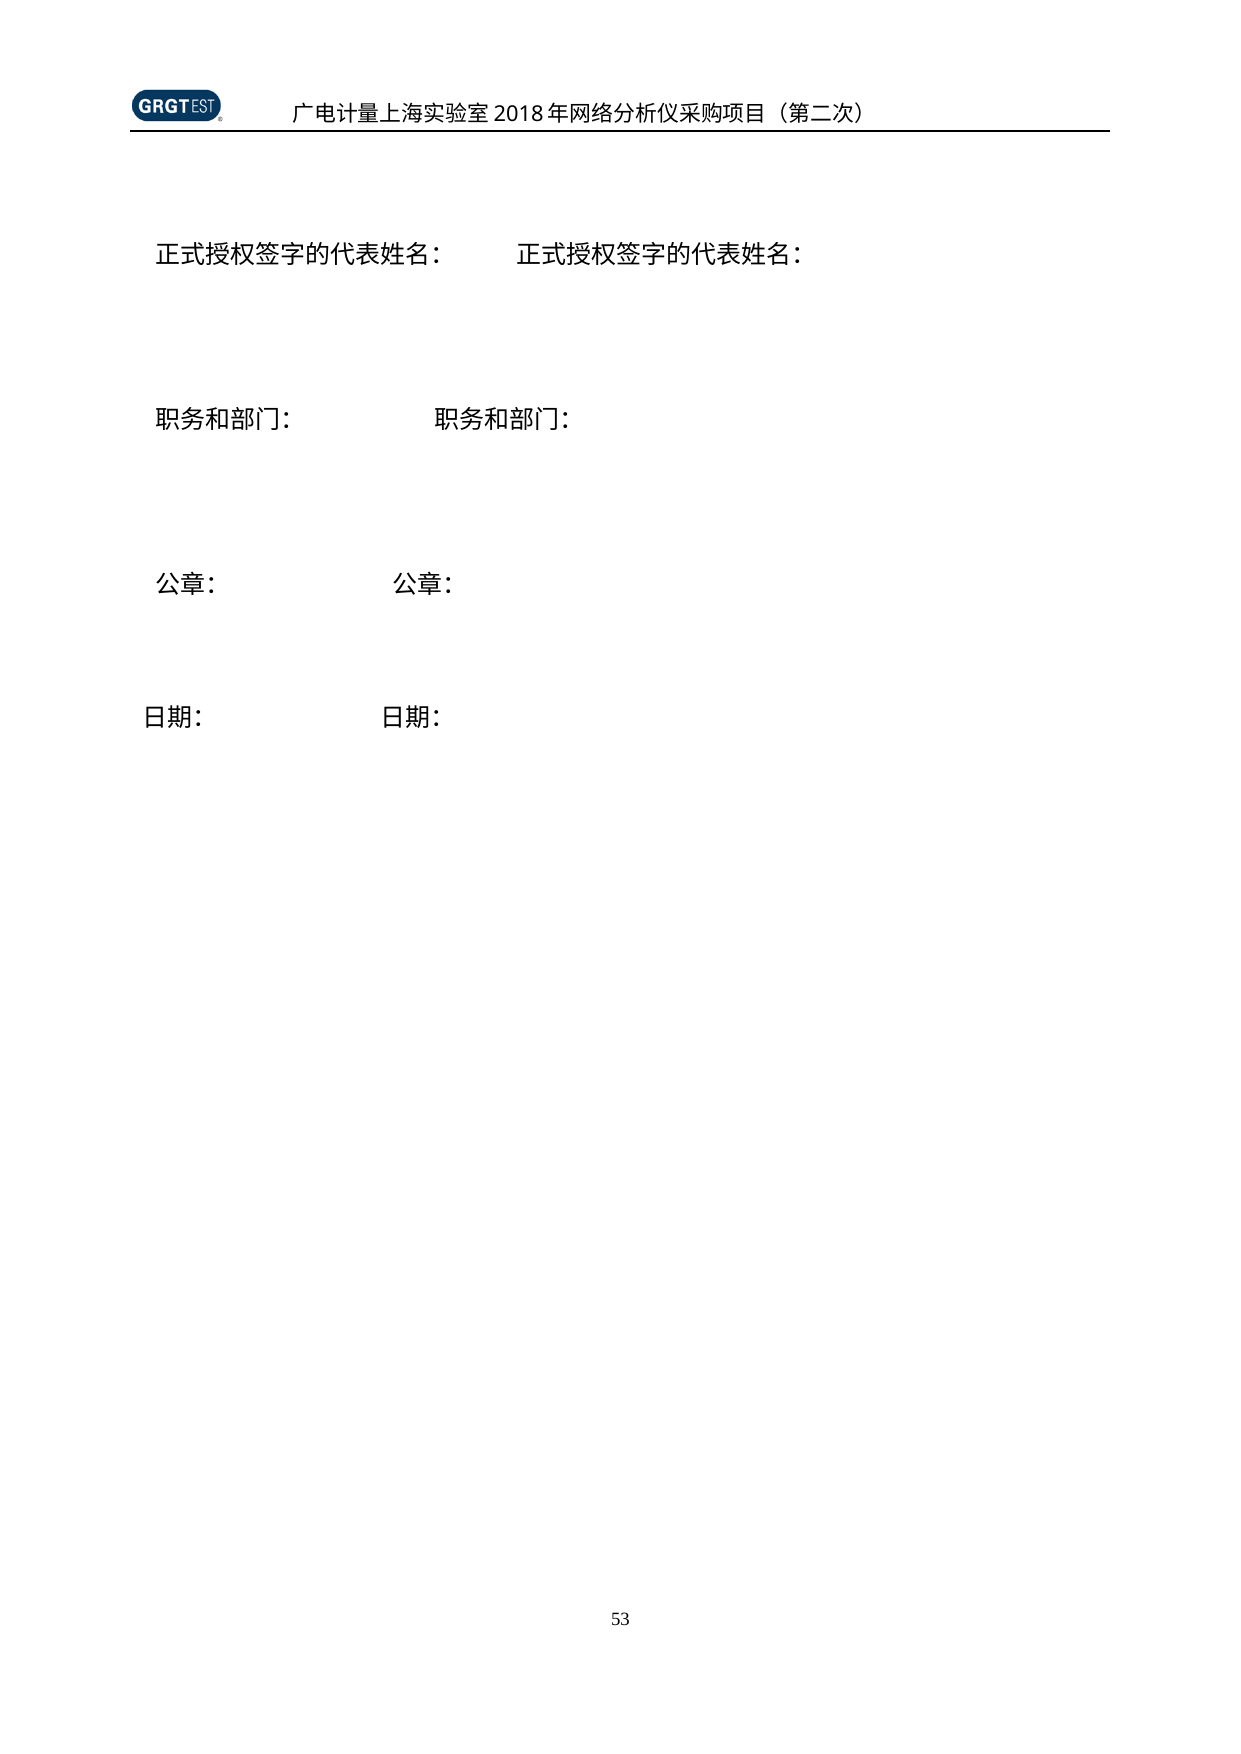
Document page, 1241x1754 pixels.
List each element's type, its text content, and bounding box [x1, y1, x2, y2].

picture [129, 88, 224, 122]
text 正式授权签字的代表姓名： 正式授权签字的代表姓名： [155, 220, 1110, 285]
text 职务和部门： 职务和部门： [155, 385, 1110, 450]
text 公章： 公章： [155, 550, 1110, 615]
text 日期： 日期： [130, 683, 1110, 748]
